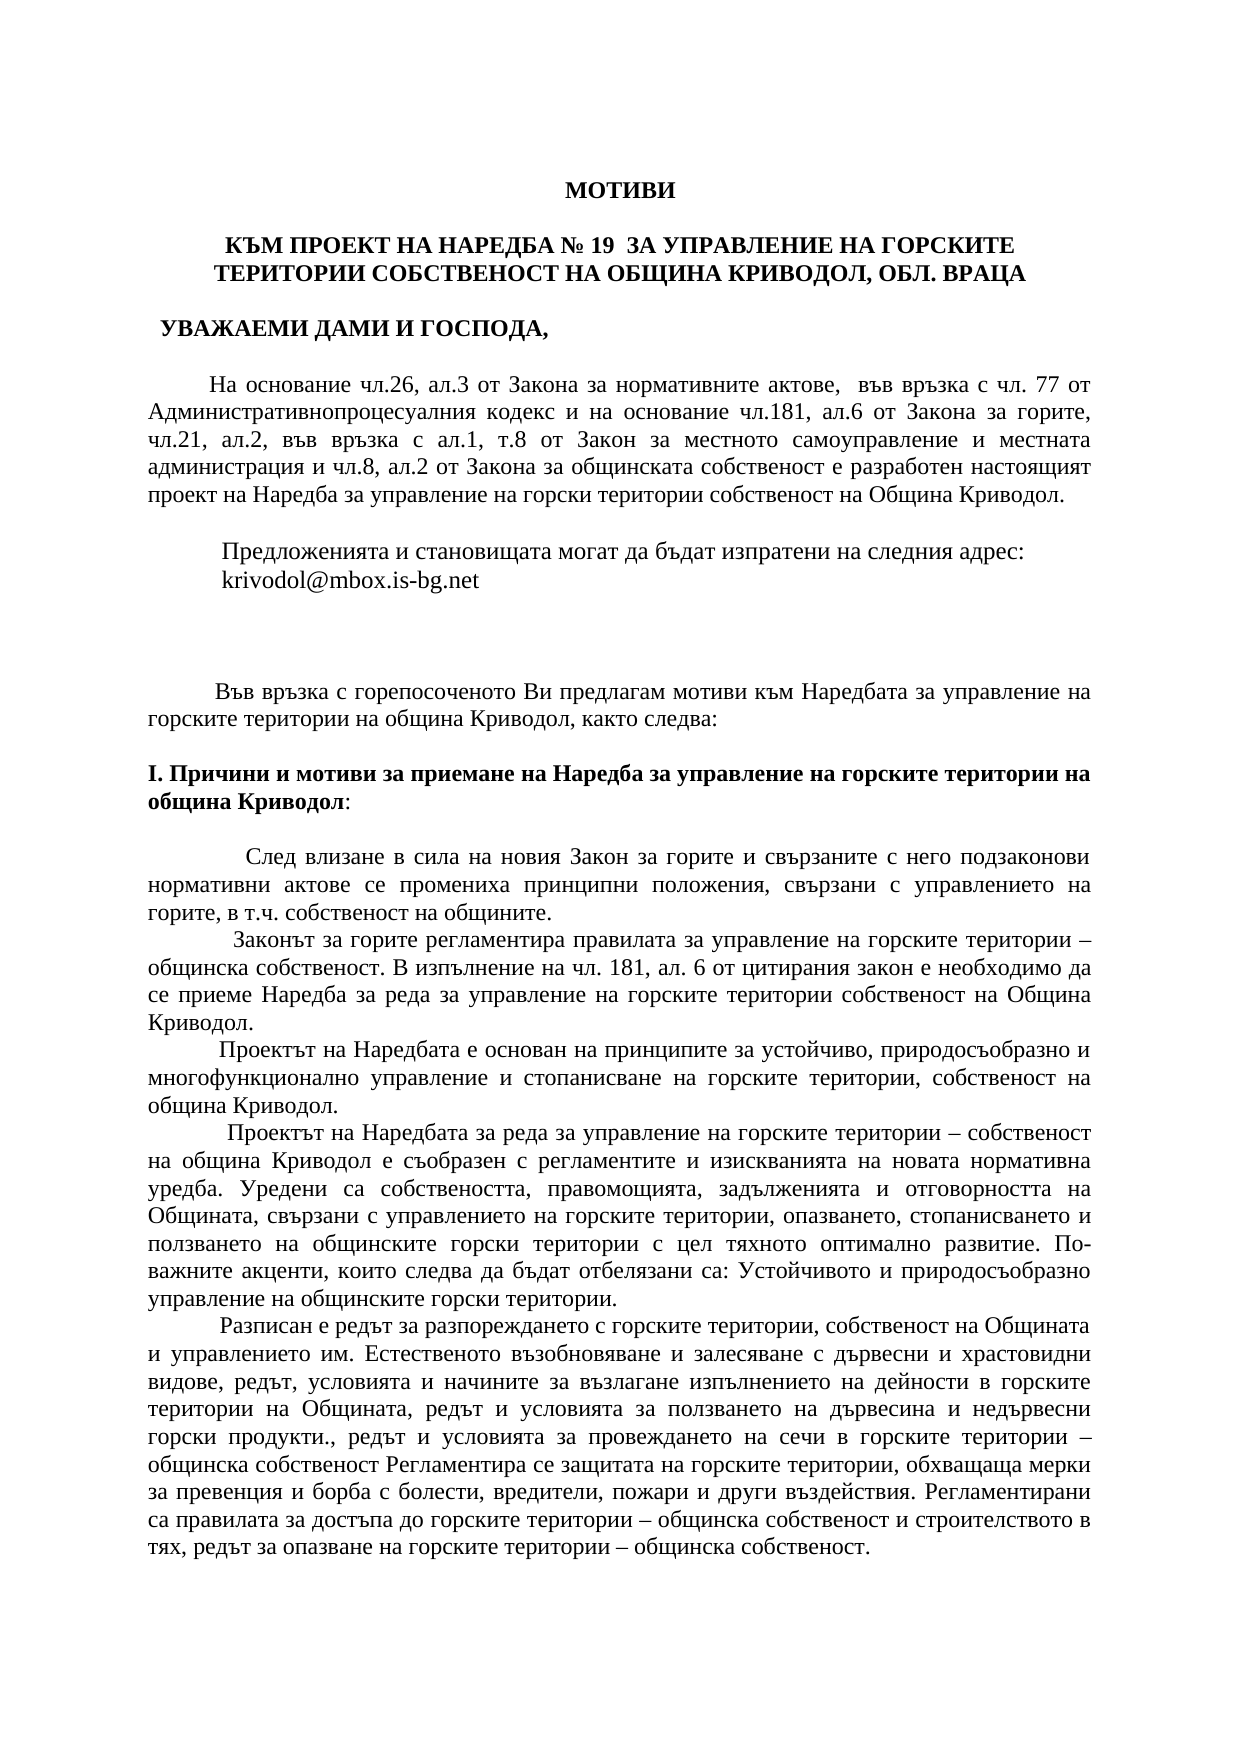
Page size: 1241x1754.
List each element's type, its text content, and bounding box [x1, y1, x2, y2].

text Проектът на Наредбата е основан на принципите за устойчиво, природосъобразно и многофункционално управление и стопанисване на горските територии, собственост на община Криводол. [148, 1036, 1093, 1118]
text КЪМ ПРОЕКТ НА НАРЕДБА № 19 ЗА УПРАВЛЕНИЕ НА ГОРСКИТЕ ТЕРИТОРИИ СОБСТВЕНОСТ НА ОБЩИНА КРИВОДОЛ, ОБЛ. ВРАЦА [148, 232, 1093, 287]
text УВАЖАЕМИ ДАМИ И ГОСПОДА, [148, 314, 1093, 342]
text Проектът на Наредбата за реда за управление на горските територии – собственост на община Криводол е съобразен с регламентите и изискванията на новата нормативна уредба. Уредени са собствеността, правомощията, задълженията и отговорността на Общината, свързани с управлението на горските територии, опазването, стопанисването и ползването на общинските горски територии с цел тяхното оптимално развитие. По-важните акценти, които следва да бъдат отбелязани са: Устойчивото и природосъобразно управление на общинските горски територии. [148, 1118, 1093, 1312]
text Разписан е редът за разпореждането с горските територии, собственост на Общината и управлението им. Естественото възобновяване и залесяване с дървесни и храстовидни видове, редът, условията и начините за възлагане изпълнението на дейности в горските територии на Общината, редът и условията за ползването на дървесина и недървесни горски продукти., редът и условията за провеждането на сечи в горските територии – общинска собственост Регламентира се защитата на горските територии, обхващаща мерки за превенция и борба с болести, вредители, пожари и други въздействия. Регламентирани са правилата за достъпа до горските територии – общинска собственост и строителството в тях, редът за опазване на горските територии – общинска собственост. [148, 1312, 1093, 1561]
text Предложенията и становищата могат да бъдат изпратени на следния адрес: [148, 536, 1093, 565]
text krivodol@mbox.is-bg.net [148, 565, 1093, 594]
text Законът за горите регламентира правилата за управление на горските територии – общинска собственост. В изпълнение на чл. 181, ал. 6 от цитирания закон е необходимо да се приеме Наредба за реда за управление на горските територии собственост на Община Криводол. [148, 925, 1093, 1036]
text Във връзка с горепосоченото Ви предлагам мотиви към Наредбата за управление на горските територии на община Криводол, както следва: [148, 677, 1093, 732]
text След влизане в сила на новия Закон за горите и свързаните с него подзаконови нормативни актове се промениха принципни положения, свързани с управлението на горите, в т.ч. собственост на общините. [148, 842, 1093, 925]
text I. Причини и мотиви за приемане на Наредба за управление на горските територии на община Криводол: [148, 759, 1093, 815]
text МОТИВИ [148, 176, 1093, 204]
text На основание чл.26, ал.3 от Закона за нормативните актове, във връзка с чл. 77 от Административнопроцесуалния кодекс и на основание чл.181, ал.6 от Закона за горите, чл.21, ал.2, във връзка с ал.1, т.8 от Закон за местното самоуправление и местната администрация и чл.8, ал.2 от Закона за общинската собственост е разработен настоящият проект на Наредба за управление на горски територии собственост на Община Криводол. [148, 369, 1093, 508]
